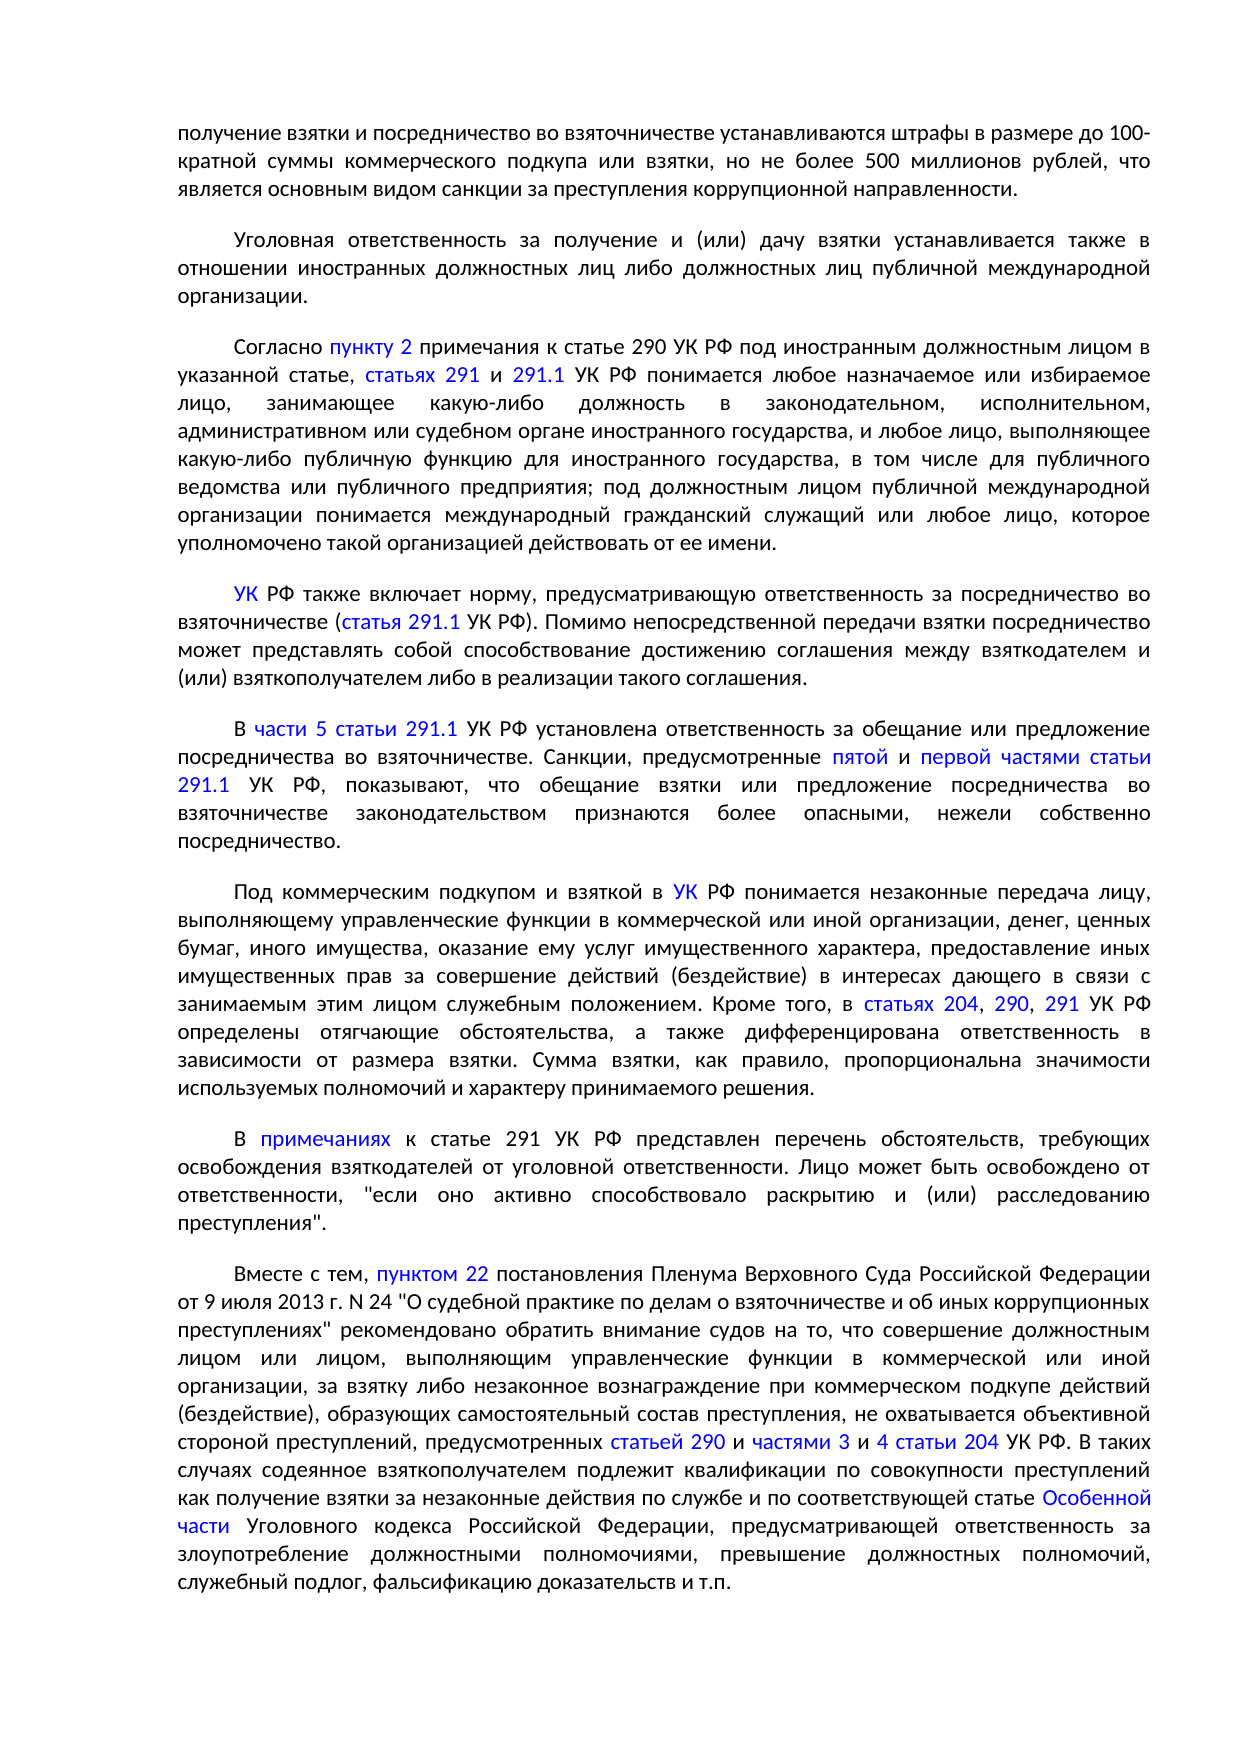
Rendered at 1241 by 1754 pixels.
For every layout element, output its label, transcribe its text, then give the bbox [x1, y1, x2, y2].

text Под коммерческим подкупом и взяткой в УК РФ понимается незаконные передача лицу, выполняющему управленческие функции в коммерческой или иной организации, денег, ценных бумаг, иного имущества, оказание ему услуг имущественного характера, предоставление иных имущественных прав за совершение действий (бездействие) в интересах дающего в связи с занимаемым этим лицом служебным положением. Кроме того, в статьях 204, 290, 291 УК РФ определены отягчающие обстоятельства, а также дифференцирована ответственность в зависимости от размера взятки. Сумма взятки, как правило, пропорциональна значимости используемых полномочий и характеру принимаемого решения. [177, 877, 1152, 1101]
text В части 5 статьи 291.1 УК РФ установлена ответственность за обещание или предложение посредничества во взяточничестве. Санкции, предусмотренные пятой и первой частями статьи 291.1 УК РФ, показывают, что обещание взятки или предложение посредничества во взяточничестве законодательством признаются более опасными, нежели собственно посредничество. [177, 714, 1152, 854]
text Уголовная ответственность за получение и (или) дачу взятки устанавливается также в отношении иностранных должностных лиц либо должностных лиц публичной международной организации. [177, 225, 1152, 309]
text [177, 118, 1152, 202]
text В примечаниях к статье 291 УК РФ представлен перечень обстоятельств, требующих освобождения взяткодателей от уголовной ответственности. Лицо может быть освобождено от ответственности, "если оно активно способствовало раскрытию и (или) расследованию преступления". [177, 1124, 1152, 1236]
text Согласно пункту 2 примечания к статье 290 УК РФ под иностранным должностным лицом в указанной статье, статьях 291 и 291.1 УК РФ понимается любое назначаемое или избираемое лицо, занимающее какую-либо должность в законодательном, исполнительном, административном или судебном органе иностранного государства, и любое лицо, выполняющее какую-либо публичную функцию для иностранного государства, в том числе для публичного ведомства или публичного предприятия; под должностным лицом публичной международной организации понимается международный гражданский служащий или любое лицо, которое уполномочено такой организацией действовать от ее имени. [177, 332, 1152, 556]
text Вместе с тем, пунктом 22 постановления Пленума Верховного Суда Российской Федерации от 9 июля 2013 г. N 24 "О судебной практике по делам о взяточничестве и об иных коррупционных преступлениях" рекомендовано обратить внимание судов на то, что совершение должностным лицом или лицом, выполняющим управленческие функции в коммерческой или иной организации, за взятку либо незаконное вознаграждение при коммерческом подкупе действий (бездействие), образующих самостоятельный состав преступления, не охватывается объективной стороной преступлений, предусмотренных статьей 290 и частями 3 и 4 статьи 204 УК РФ. В таких случаях содеянное взяткополучателем подлежит квалификации по совокупности преступлений как получение взятки за незаконные действия по службе и по соответствующей статье Особенной части Уголовного кодекса Российской Федерации, предусматривающей ответственность за злоупотребление должностными полномочиями, превышение должностных полномочий, служебный подлог, фальсификацию доказательств и т.п. [177, 1259, 1152, 1596]
text УК РФ также включает норму, предусматривающую ответственность за посредничество во взяточничестве (статья 291.1 УК РФ). Помимо непосредственной передачи взятки посредничество может представлять собой способствование достижению соглашения между взяткодателем и (или) взяткополучателем либо в реализации такого соглашения. [177, 579, 1152, 691]
